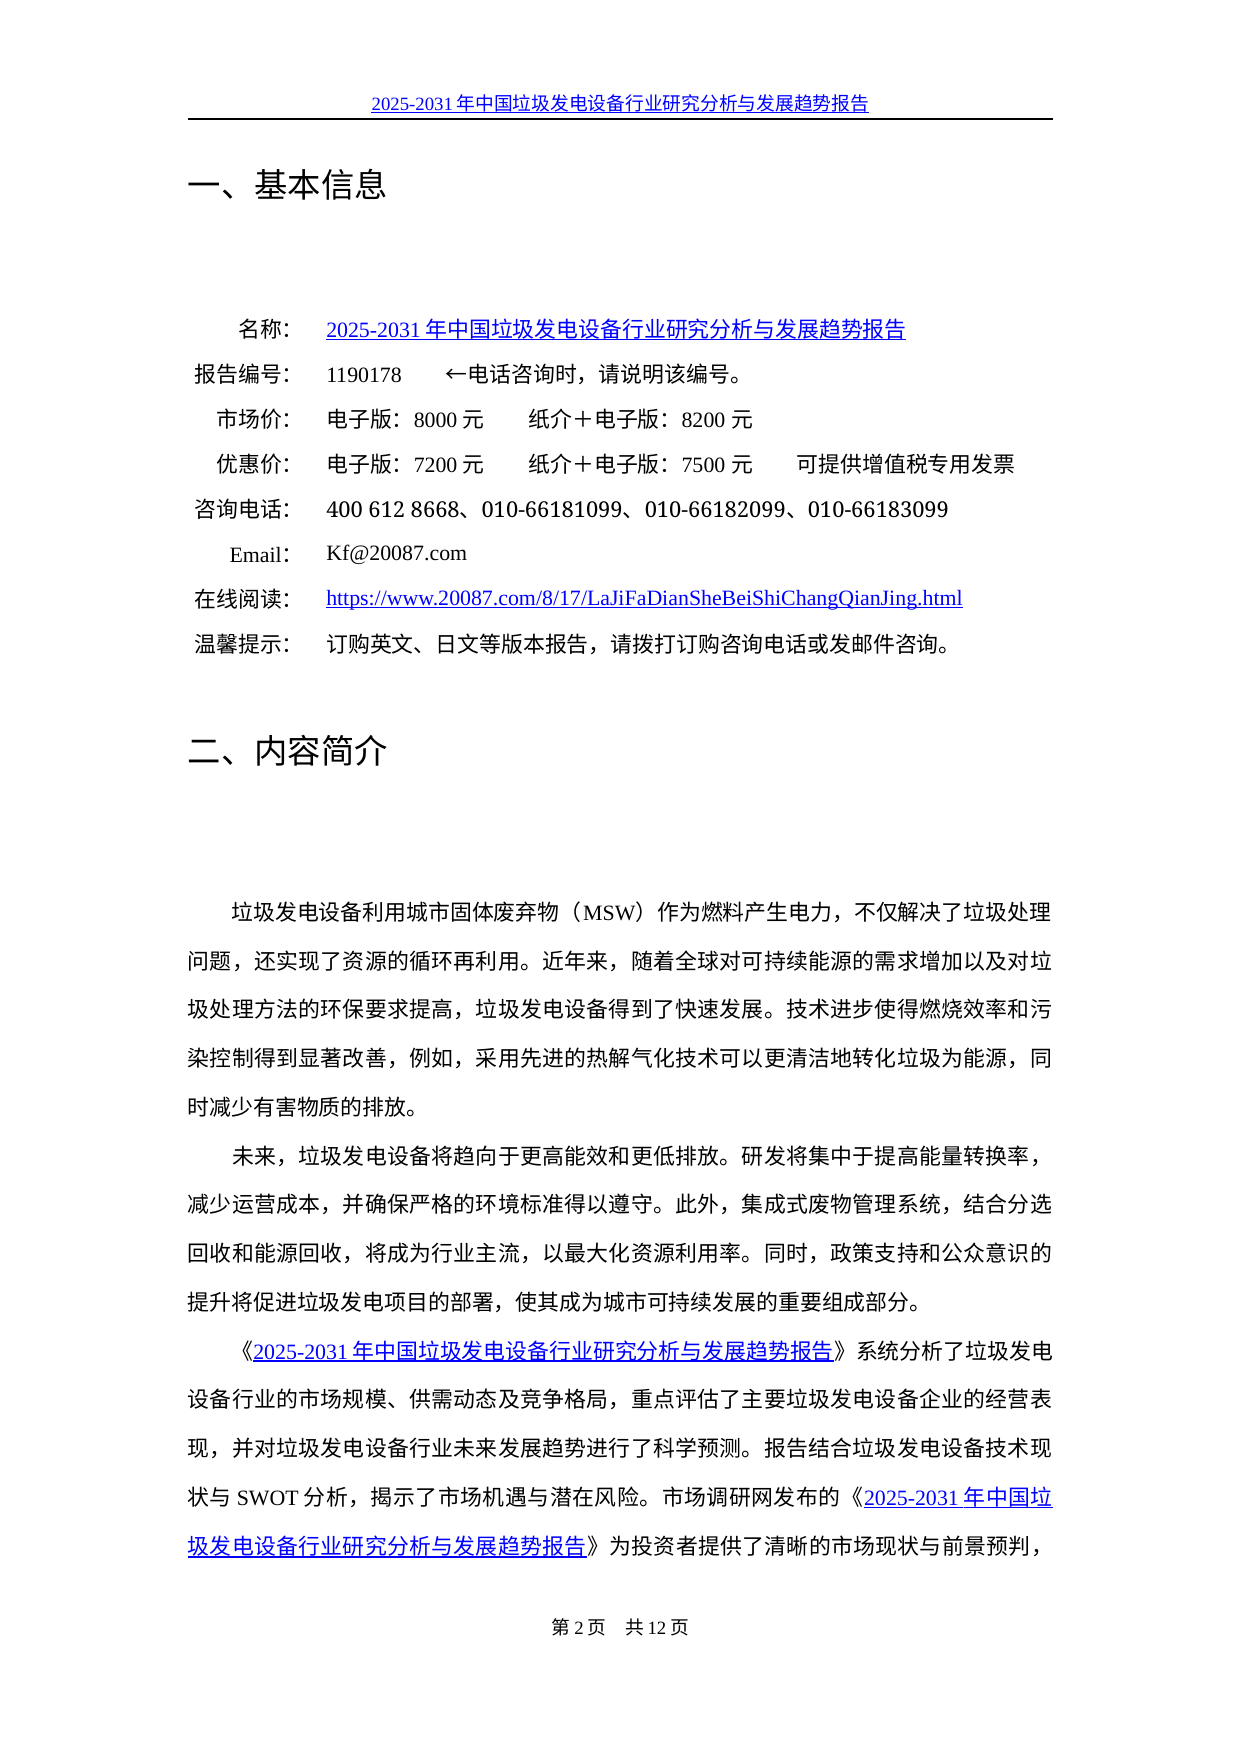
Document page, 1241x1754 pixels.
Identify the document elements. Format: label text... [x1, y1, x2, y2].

table_cell 在线阅读： [167, 582, 315, 627]
table_cell 电子版：7200 元 纸介＋电子版：7500 元 可提供增值税专用发票 [315, 447, 1073, 492]
table_cell 市场价： [167, 402, 315, 447]
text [187, 894, 1053, 1561]
table_cell 400 612 8668、010-66181099、010-66182099、010-66183099 [315, 492, 1073, 537]
table_cell 咨询电话： [167, 492, 315, 537]
table_header 2025-2031年中国垃圾发电设备行业研究分析与发展趋势报告 [315, 312, 1073, 357]
table_cell 1190178 ←电话咨询时，请说明该编号。 [315, 357, 1073, 402]
table_cell Kf@20087.com [315, 537, 1073, 582]
table_header 名称： [167, 312, 315, 357]
table_cell 电子版：8000 元 纸介＋电子版：8200 元 [315, 402, 1073, 447]
title 二、内容简介 [187, 717, 1053, 782]
table_cell 优惠价： [167, 447, 315, 492]
table_cell Email： [167, 537, 315, 582]
table_cell [315, 582, 1073, 627]
title 一、基本信息 [187, 150, 1053, 215]
table_cell 订购英文、日文等版本报告，请拨打订购咨询电话或发邮件咨询。 [315, 627, 1073, 672]
table_cell 温馨提示： [167, 627, 315, 672]
table_cell 报告编号： [167, 357, 315, 402]
